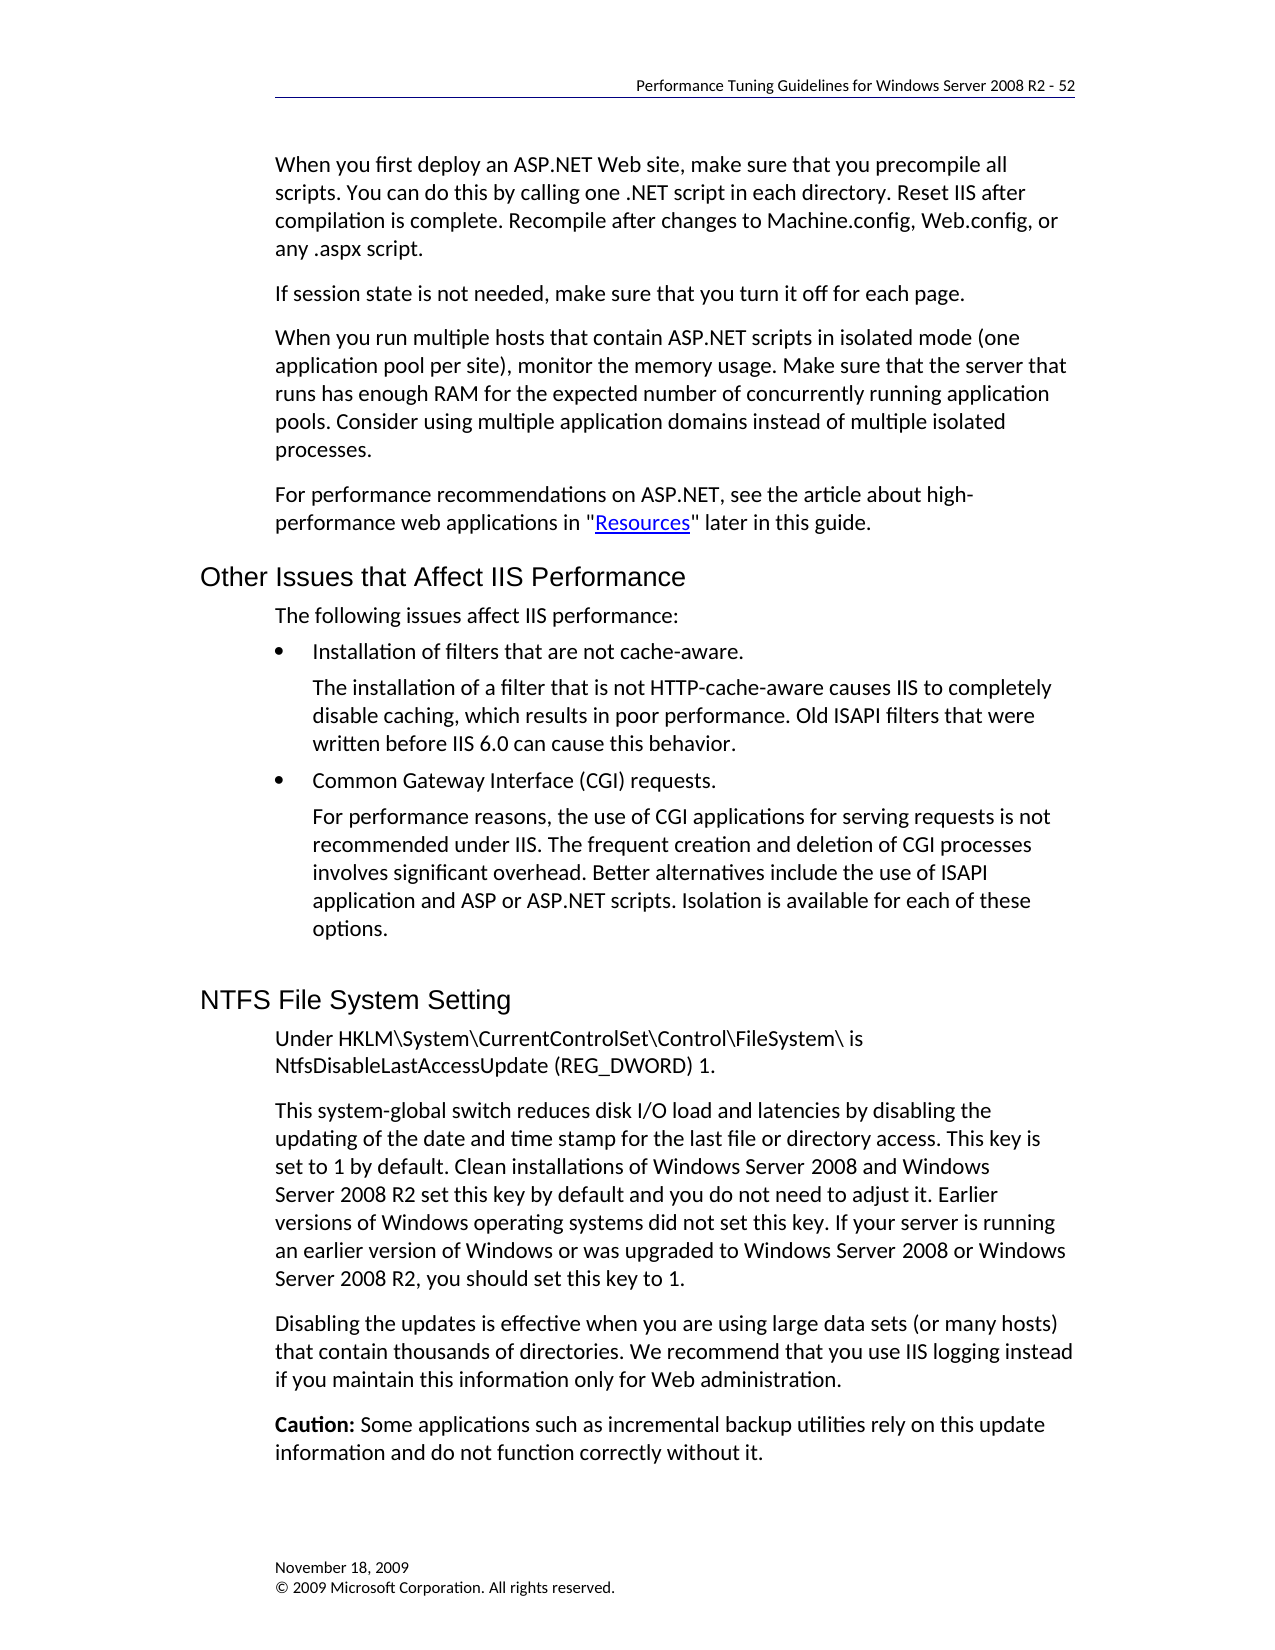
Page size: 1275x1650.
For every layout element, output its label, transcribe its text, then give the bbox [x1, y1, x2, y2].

text For performance recommendations on ASP.NET, see the article about high-performance web applications in "Resources" later in this guide. [275, 480, 1075, 536]
text This system-global switch reduces disk I/O load and latencies by disabling the updating of the date and time stamp for the last file or directory access. This key is set to 1 by default. Clean installations of Windows Server 2008 and Windows Server 2008 R2 set this key by default and you do not need to adjust it. Earlier versions of Windows operating systems did not set this key. If your server is running an earlier version of Windows or was upgraded to Windows Server 2008 or Windows Server 2008 R2, you should set this key to 1. [275, 1096, 1075, 1292]
list Common Gateway Interface (CGI) requests. [275, 766, 1075, 794]
text The following issues affect IIS performance: [275, 601, 1075, 629]
text When you first deploy an ASP.NET Web site, make sure that you precompile all scripts. You can do this by calling one .NET script in each directory. Reset IIS after compilation is complete. Recompile after changes to Machine.config, Web.config, or any .aspx script. [275, 150, 1075, 262]
text Disabling the updates is effective when you are using large data sets (or many hosts) that contain thousands of directories. We recommend that you use IIS logging instead if you maintain this information only for Web administration. [275, 1309, 1075, 1393]
text The installation of a filter that is not HTTP-cache-aware causes IIS to completely disable caching, which results in poor performance. Old ISAPI filters that were written before IIS 6.0 can cause this behavior. [312, 673, 1075, 758]
subtitle Other Issues that Affect IIS Performance [200, 561, 1075, 592]
text If session state is not needed, make sure that you turn it off for each page. [275, 279, 1075, 307]
text Under HKLM\System\CurrentControlSet\Control\FileSystem\ is NtfsDisableLastAccessUpdate (REG_DWORD) 1. [275, 1024, 1075, 1080]
list Installation of filters that are not cache-aware. [275, 637, 1075, 665]
text For performance reasons, the use of CGI applications for serving requests is not recommended under IIS. The frequent creation and deletion of CGI processes involves significant overhead. Better alternatives include the use of ISAPI application and ASP or ASP.NET scripts. Isolation is available for each of these options. [312, 802, 1075, 942]
text When you run multiple hosts that contain ASP.NET scripts in isolated mode (one application pool per site), monitor the memory usage. Make sure that the server that runs has enough RAM for the expected number of concurrently running application pools. Consider using multiple application domains instead of multiple isolated processes. [275, 323, 1075, 463]
text Caution: Some applications such as incremental backup utilities rely on this update information and do not function correctly without it. [275, 1410, 1075, 1466]
subtitle NTFS File System Setting [200, 984, 1075, 1015]
